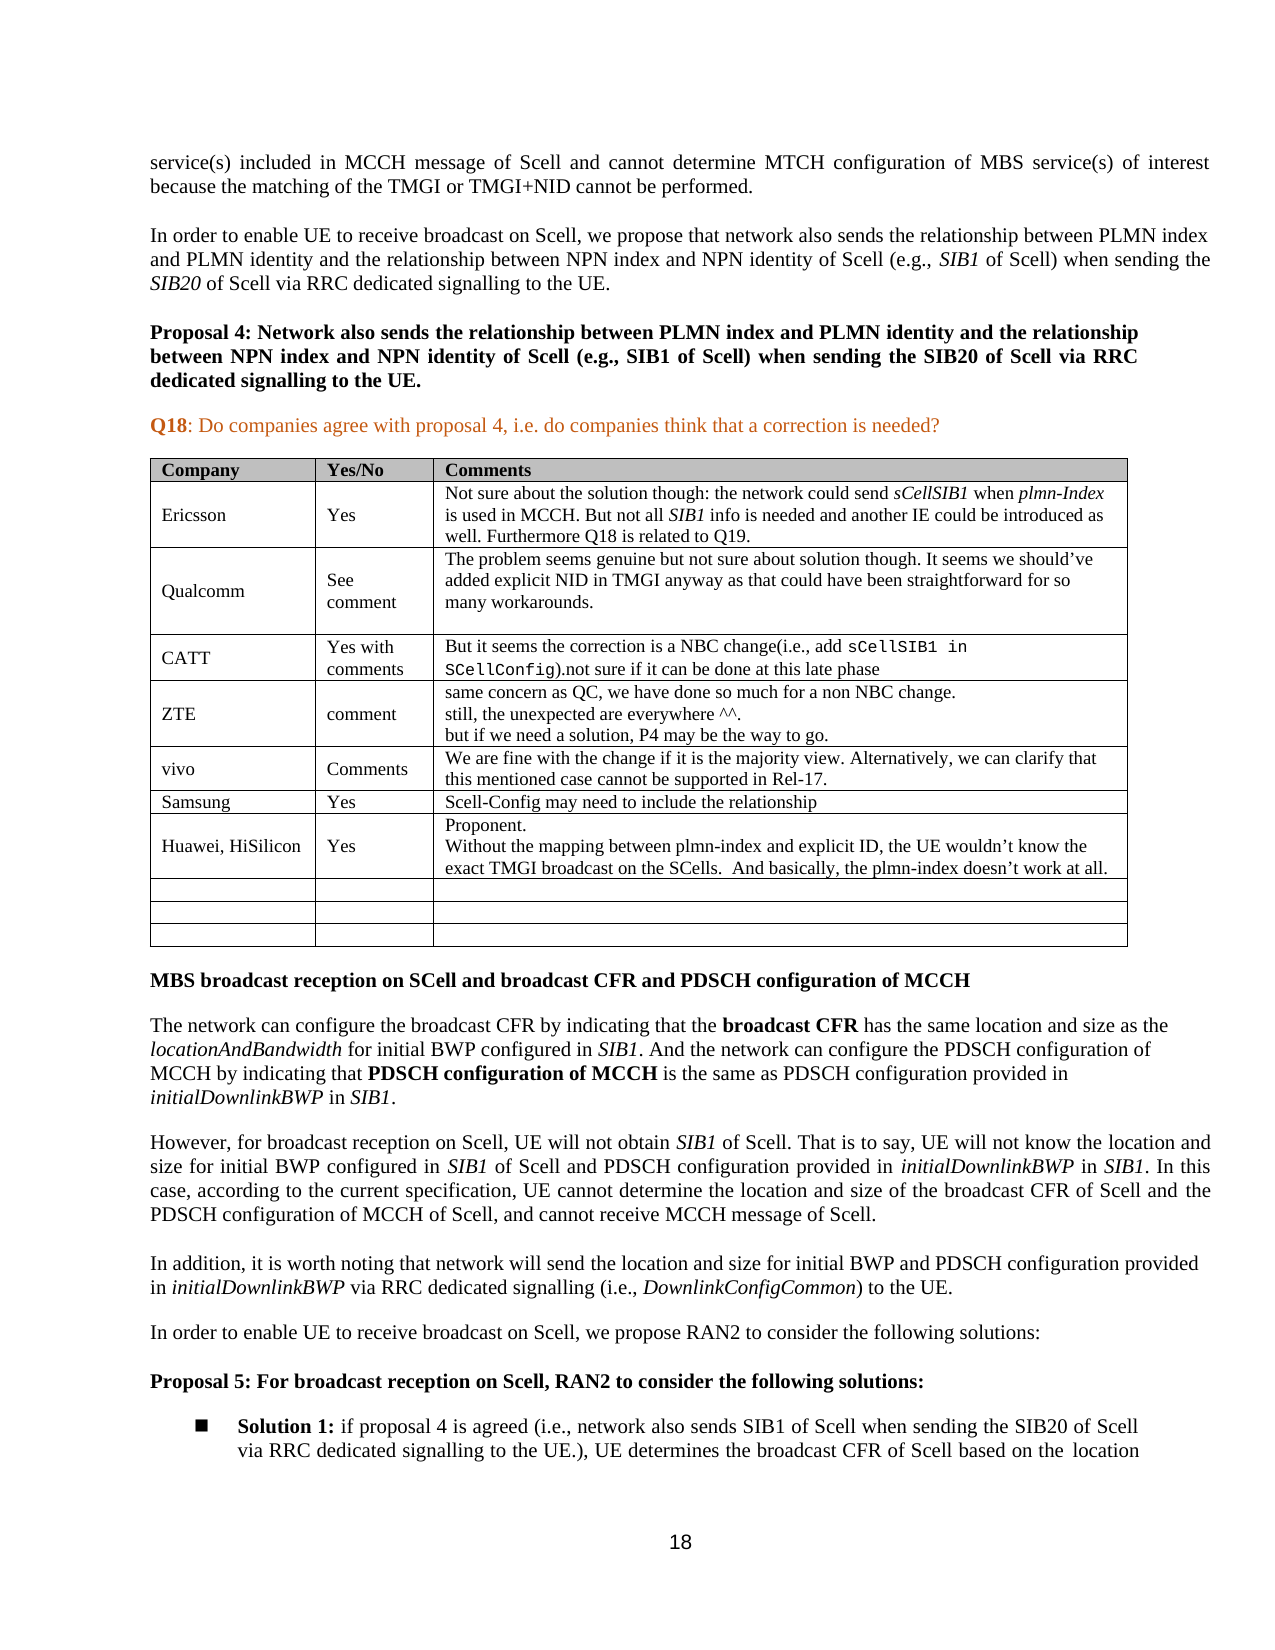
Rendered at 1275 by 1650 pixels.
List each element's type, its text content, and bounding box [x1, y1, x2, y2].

table_cell comment [316, 681, 433, 746]
table_cell Yes with comments [316, 635, 433, 680]
text Proposal 5: For broadcast reception on Scell, RAN2 to consider the following solutions: [150, 1369, 1139, 1393]
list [194, 1414, 1139, 1462]
table_cell Qualcomm [151, 548, 315, 634]
table_header Comments [434, 459, 1127, 481]
table_cell Yes [316, 791, 433, 812]
table_cell [434, 924, 1127, 946]
table_cell [316, 924, 433, 946]
table_header Company [151, 459, 315, 481]
text In order to enable UE to receive broadcast on Scell, we propose RAN2 to consider the following solutions: [150, 1320, 1211, 1344]
table_cell Scell-Config may need to include the relationship [434, 791, 1127, 812]
table_cell Ericsson [151, 482, 315, 547]
text MBS broadcast reception on SCell and broadcast CFR and PDSCH configuration of MCCH [150, 968, 1211, 992]
table_cell [316, 879, 433, 901]
table_cell Huawei, HiSilicon [151, 814, 315, 878]
table_cell [151, 879, 315, 901]
table_cell The problem seems genuine but not sure about solution though. It seems we should’ve added explicit NID in TMGI anyway as that could have been straightforward for so many workarounds. [434, 548, 1127, 634]
table_cell [434, 902, 1127, 923]
table_cell CATT [151, 635, 315, 680]
table_cell [151, 902, 315, 923]
text In addition, it is worth noting that network will send the location and size for initial BWP and PDSCH configuration provided in initialDownlinkBWP via RRC dedicated signalling (i.e., DownlinkConfigCommon) to the UE. [150, 1251, 1211, 1299]
table_cell [316, 902, 433, 923]
table_cell [434, 879, 1127, 901]
table_cell Yes [316, 482, 433, 547]
table_cell Samsung [151, 791, 315, 812]
text Proposal 4: Network also sends the relationship between PLMN index and PLMN identity and the relationship between NPN index and NPN identity of Scell (e.g., SIB1 of Scell) when sending the SIB20 of Scell via RRC dedicated signalling to the UE. [150, 320, 1139, 392]
table_cell Not sure about the solution though: the network could send sCellSIB1 when plmn-Index is used in MCCH. But not all SIB1 info is needed and another IE could be introduced as well. Furthermore Q18 is related to Q19. [434, 482, 1127, 547]
table_header Yes/No [316, 459, 433, 481]
text However, for broadcast reception on Scell, UE will not obtain SIB1 of Scell. That is to say, UE will not know the location and size for initial BWP configured in SIB1 of Scell and PDSCH configuration provided in initialDownlinkBWP in SIB1. In this case, according to the current specification, UE cannot determine the location and size of the broadcast CFR of Scell and the PDSCH configuration of MCCH of Scell, and cannot receive MCCH message of Scell. [150, 1130, 1211, 1226]
table_cell Comments [316, 747, 433, 790]
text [150, 150, 1211, 198]
table_cell Proponent. Without the mapping between plmn-index and explicit ID, the UE wouldn’t know the exact TMGI broadcast on the SCells. And basically, the plmn-index doesn’t work at all. [434, 814, 1127, 878]
table_cell same concern as QC, we have done so much for a non NBC change. still, the unexpected are everywhere ^^. but if we need a solution, P4 may be the way to go. [434, 681, 1127, 746]
table_cell [151, 924, 315, 946]
text In order to enable UE to receive broadcast on Scell, we propose that network also sends the relationship between PLMN index and PLMN identity and the relationship between NPN index and NPN identity of Scell (e.g., SIB1 of Scell) when sending the SIB20 of Scell via RRC dedicated signalling to the UE. [150, 223, 1211, 295]
table_cell vivo [151, 747, 315, 790]
table_cell But it seems the correction is a NBC change(i.e., add sCellSIB1 in SCellConfig).not sure if it can be done at this late phase [434, 635, 1127, 680]
table_cell See comment [316, 548, 433, 634]
table_cell We are fine with the change if it is the majority view. Alternatively, we can clarify that this mentioned case cannot be supported in Rel-17. [434, 747, 1127, 790]
table_cell Yes [316, 814, 433, 878]
text The network can configure the broadcast CFR by indicating that the broadcast CFR has the same location and size as the locationAndBandwidth for initial BWP configured in SIB1. And the network can configure the PDSCH configuration of MCCH by indicating that PDSCH configuration of MCCH is the same as PDSCH configuration provided in initialDownlinkBWP in SIB1. [150, 1013, 1211, 1109]
table_cell ZTE [151, 681, 315, 746]
text Q18: Do companies agree with proposal 4, i.e. do companies think that a correction is needed? [150, 413, 1211, 437]
